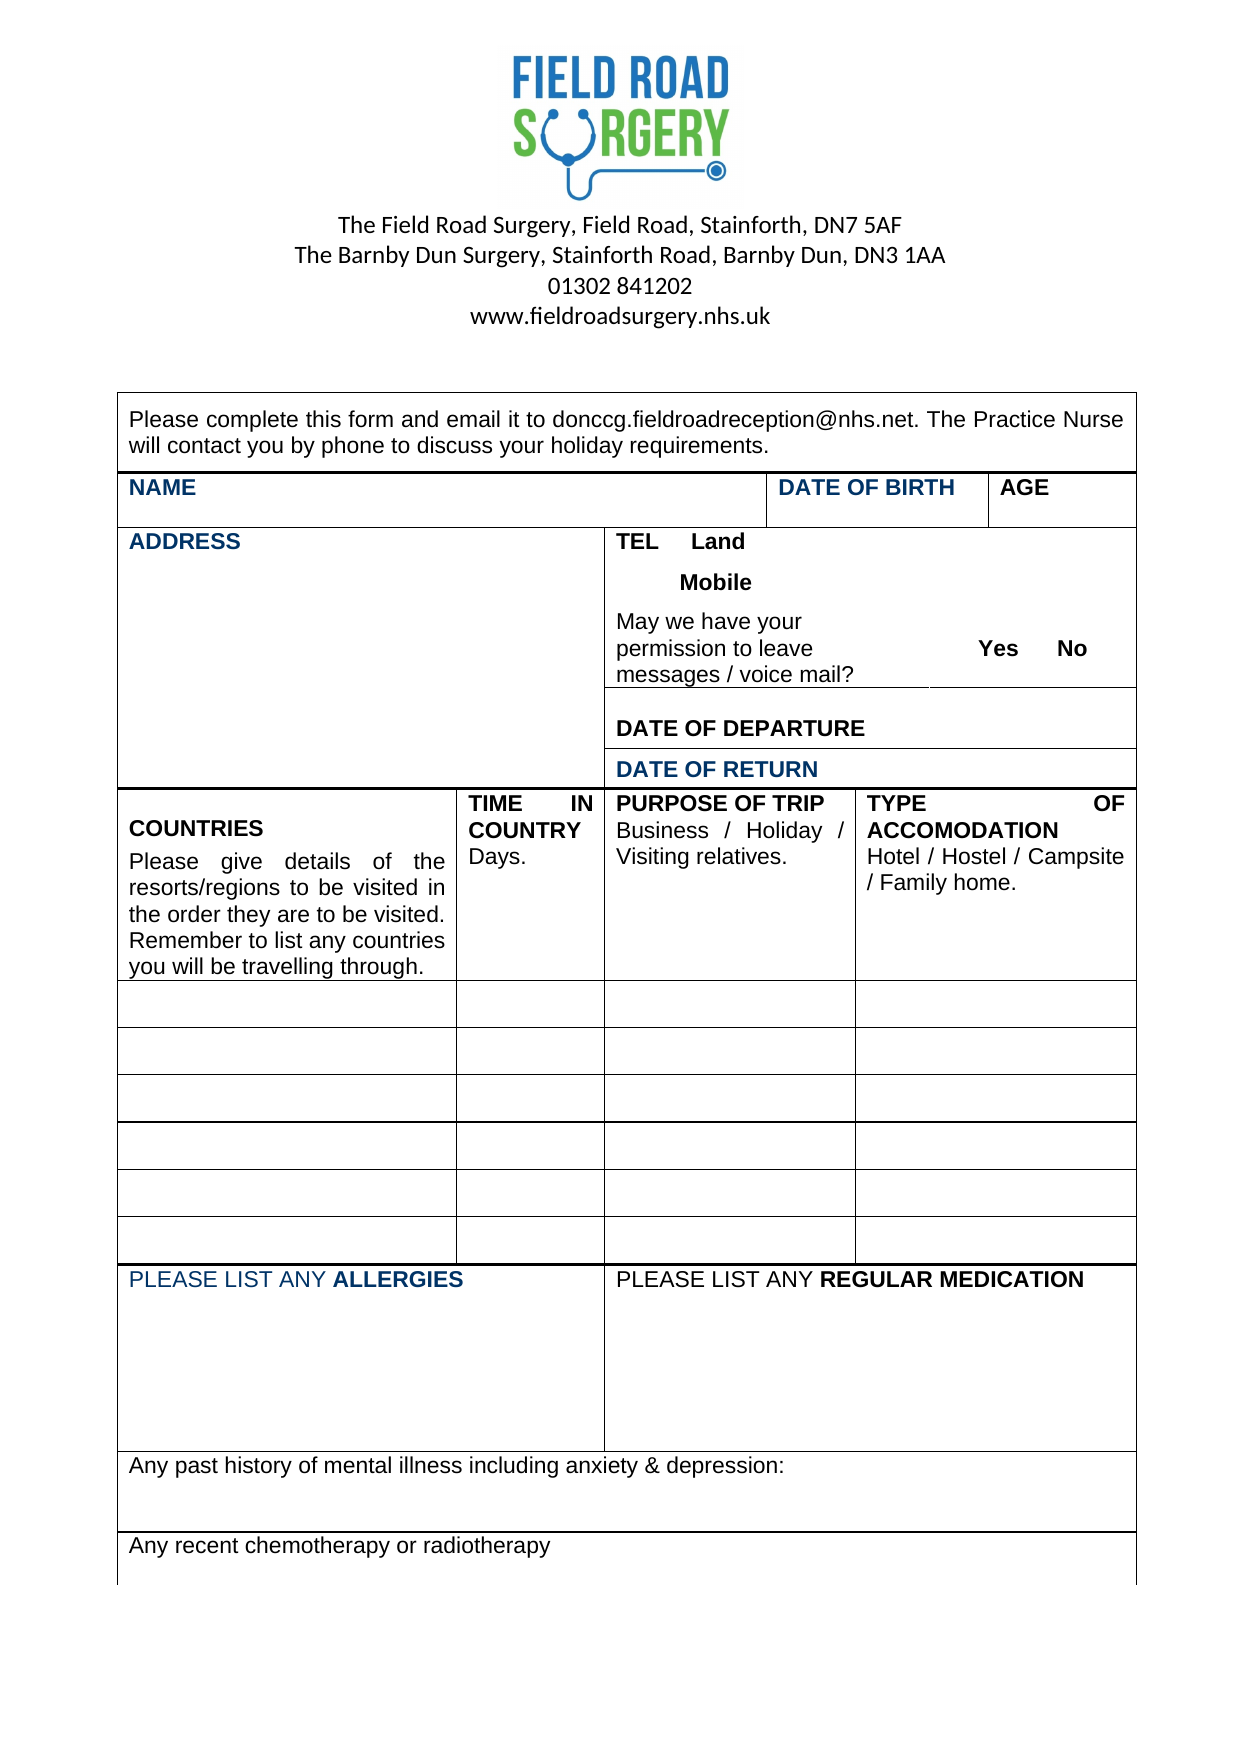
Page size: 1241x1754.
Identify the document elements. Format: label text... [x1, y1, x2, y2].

table_cell PURPOSE OF TRIP Business / Holiday / Visiting relatives. [605, 790, 855, 979]
table_cell [605, 1028, 855, 1074]
table_cell [118, 1028, 456, 1074]
table_cell [457, 1075, 604, 1121]
picture [496, 45, 744, 209]
table_cell DATE OF BIRTH [767, 474, 988, 527]
table_cell [856, 1075, 1136, 1121]
table_cell AGE [989, 474, 1136, 527]
table_cell Any recent chemotherapy or radiotherapy [118, 1533, 1136, 1585]
table_cell TYPE OF ACCOMODATION Hotel / Hostel / Campsite / Family home. [856, 790, 1136, 979]
table_cell [856, 981, 1136, 1027]
table_cell [605, 1217, 855, 1263]
table_cell [457, 1028, 604, 1074]
table_cell TIME IN COUNTRY Days. [457, 790, 604, 979]
table_cell [856, 1217, 1136, 1263]
table_cell Any past history of mental illness including anxiety & depression: [118, 1452, 1136, 1531]
table_cell COUNTRIES Please give details of the resorts/regions to be visited in the order they are to be visited. Remember to list any countries you will be travelling through. [118, 790, 456, 979]
table_cell Yes No [930, 606, 1136, 687]
table_cell [457, 1123, 604, 1169]
table_cell Mobile [605, 567, 1136, 605]
table_cell [457, 1217, 604, 1263]
table_cell [118, 1075, 456, 1121]
table_cell May we have your permission to leave messages / voice mail? [605, 606, 929, 687]
table_cell [457, 1170, 604, 1216]
table_cell [118, 1217, 456, 1263]
table_cell PLEASE LIST ANY REGULAR MEDICATION [605, 1266, 1136, 1451]
table_cell [605, 1075, 855, 1121]
table_cell [118, 981, 456, 1027]
table_cell [605, 1123, 855, 1169]
table_cell DATE OF RETURN [605, 749, 1136, 787]
table_cell [457, 981, 604, 1027]
table_cell [856, 1123, 1136, 1169]
table_cell [856, 1028, 1136, 1074]
table_cell [605, 1170, 855, 1216]
table_cell ADDRESS [118, 528, 604, 787]
table_cell [118, 1170, 456, 1216]
table_cell DATE OF DEPARTURE [605, 688, 1136, 748]
table_cell [118, 1123, 456, 1169]
table_header Please complete this form and email it to donccg.fieldroadreception@nhs.net. The Practice Nurse will contact you by phone to discuss your holiday requirements. [118, 393, 1136, 471]
table_cell TEL Land [605, 528, 1136, 566]
table_cell [856, 1170, 1136, 1216]
table_cell [605, 981, 855, 1027]
table_cell NAME [118, 474, 766, 527]
table_cell PLEASE LIST ANY ALLERGIES [118, 1266, 604, 1451]
